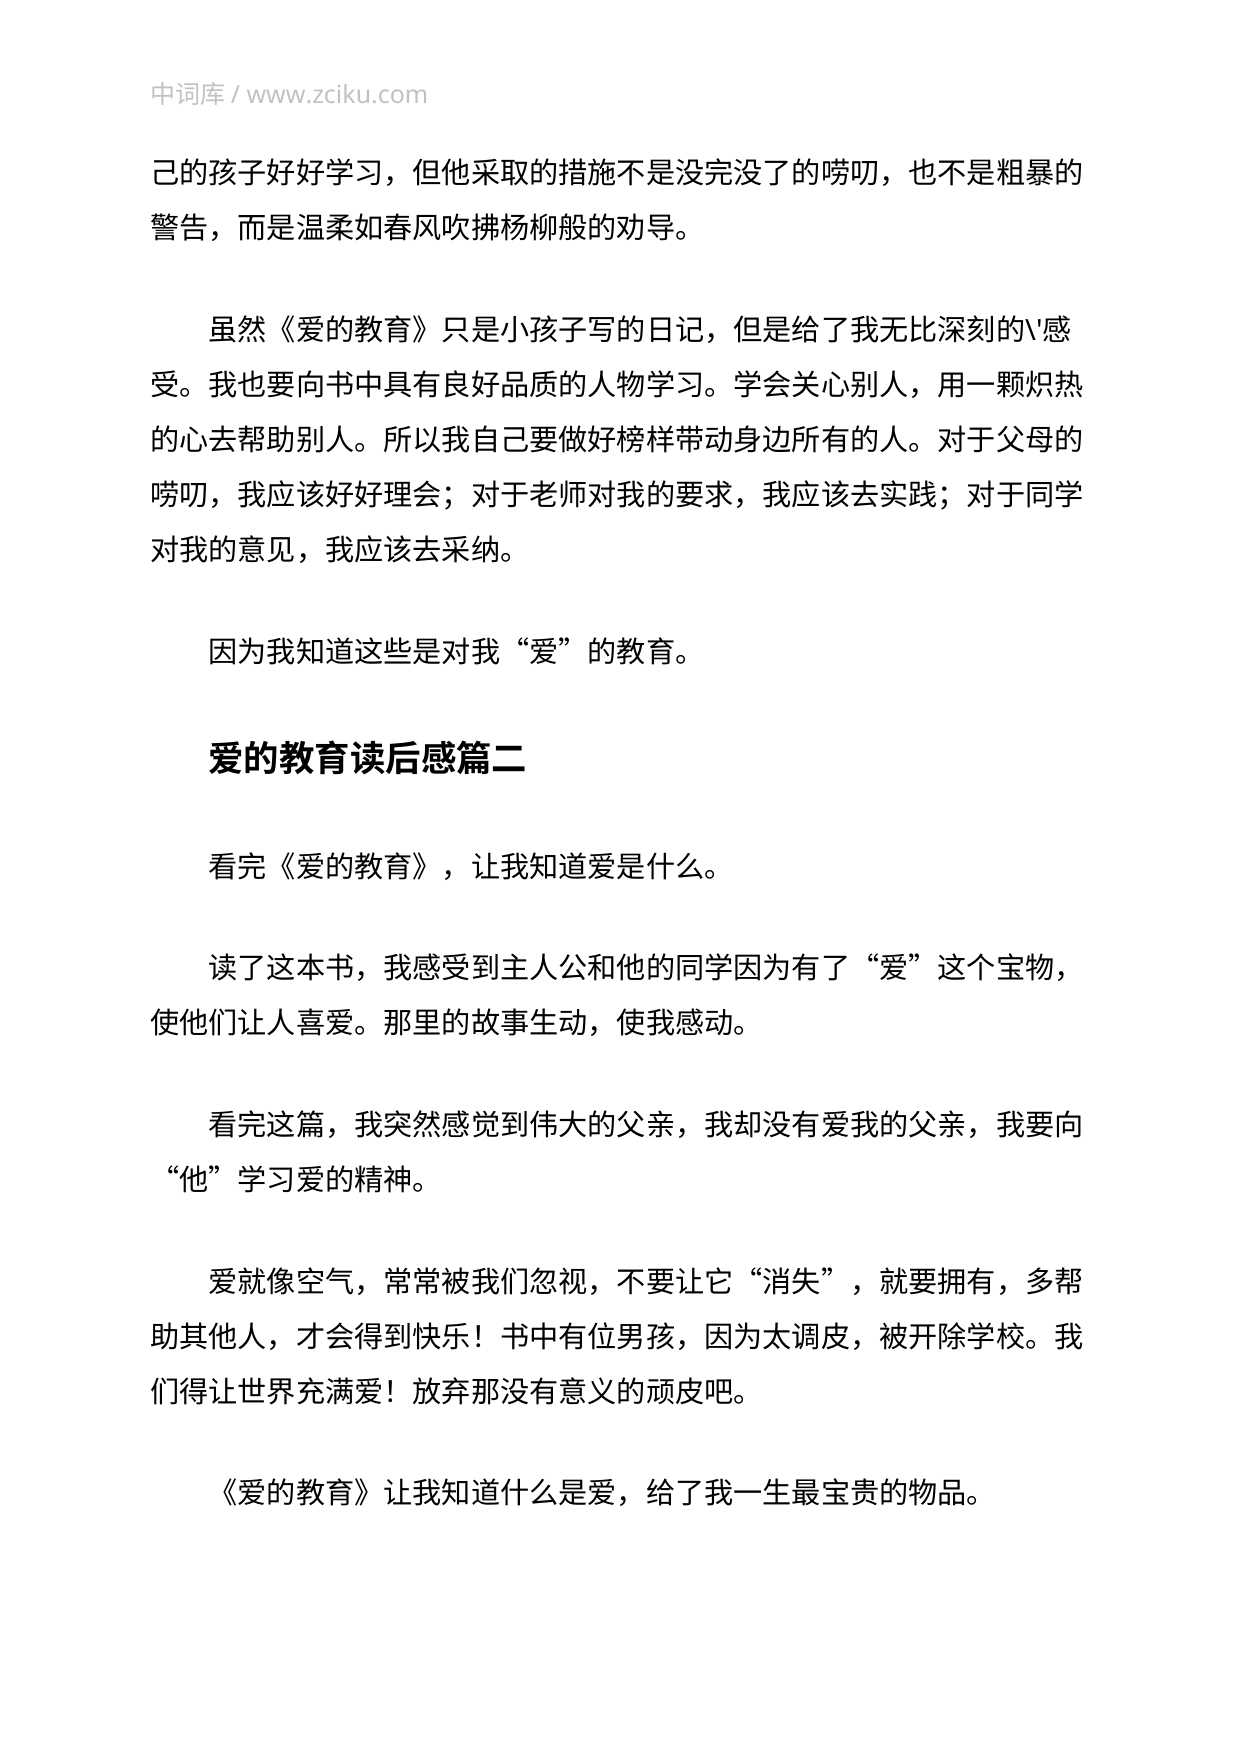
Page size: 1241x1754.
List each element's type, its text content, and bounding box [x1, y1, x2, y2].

text 看完这篇，我突然感觉到伟大的父亲，我却没有爱我的父亲，我要向“他”学习爱的精神。 [150, 1102, 1090, 1199]
text 虽然《爱的教育》只是小孩子写的日记，但是给了我无比深刻的\'感受。我也要向书中具有良好品质的人物学习。学会关心别人，用一颗炽热的心去帮助别人。所以我自己要做好榜样带动身边所有的人。对于父母的唠叨，我应该好好理会；对于老师对我的要求，我应该去实践；对于同学对我的意见，我应该去采纳。 [150, 307, 1090, 569]
text 因为我知道这些是对我“爱”的教育。 [150, 628, 1090, 670]
text 爱的教育读后感篇二 [150, 730, 1090, 781]
text 读了这本书，我感受到主人公和他的同学因为有了“爱”这个宝物，使他们让人喜爱。那里的故事生动，使我感动。 [150, 945, 1090, 1042]
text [150, 150, 1090, 247]
text 《爱的教育》让我知道什么是爱，给了我一生最宝贵的物品。 [150, 1470, 1090, 1512]
text 爱就像空气，常常被我们忽视，不要让它“消失”，就要拥有，多帮助其他人，才会得到快乐！书中有位男孩，因为太调皮，被开除学校。我们得让世界充满爱！放弃那没有意义的顽皮吧。 [150, 1258, 1090, 1411]
text 看完《爱的教育》，让我知道爱是什么。 [150, 843, 1090, 886]
